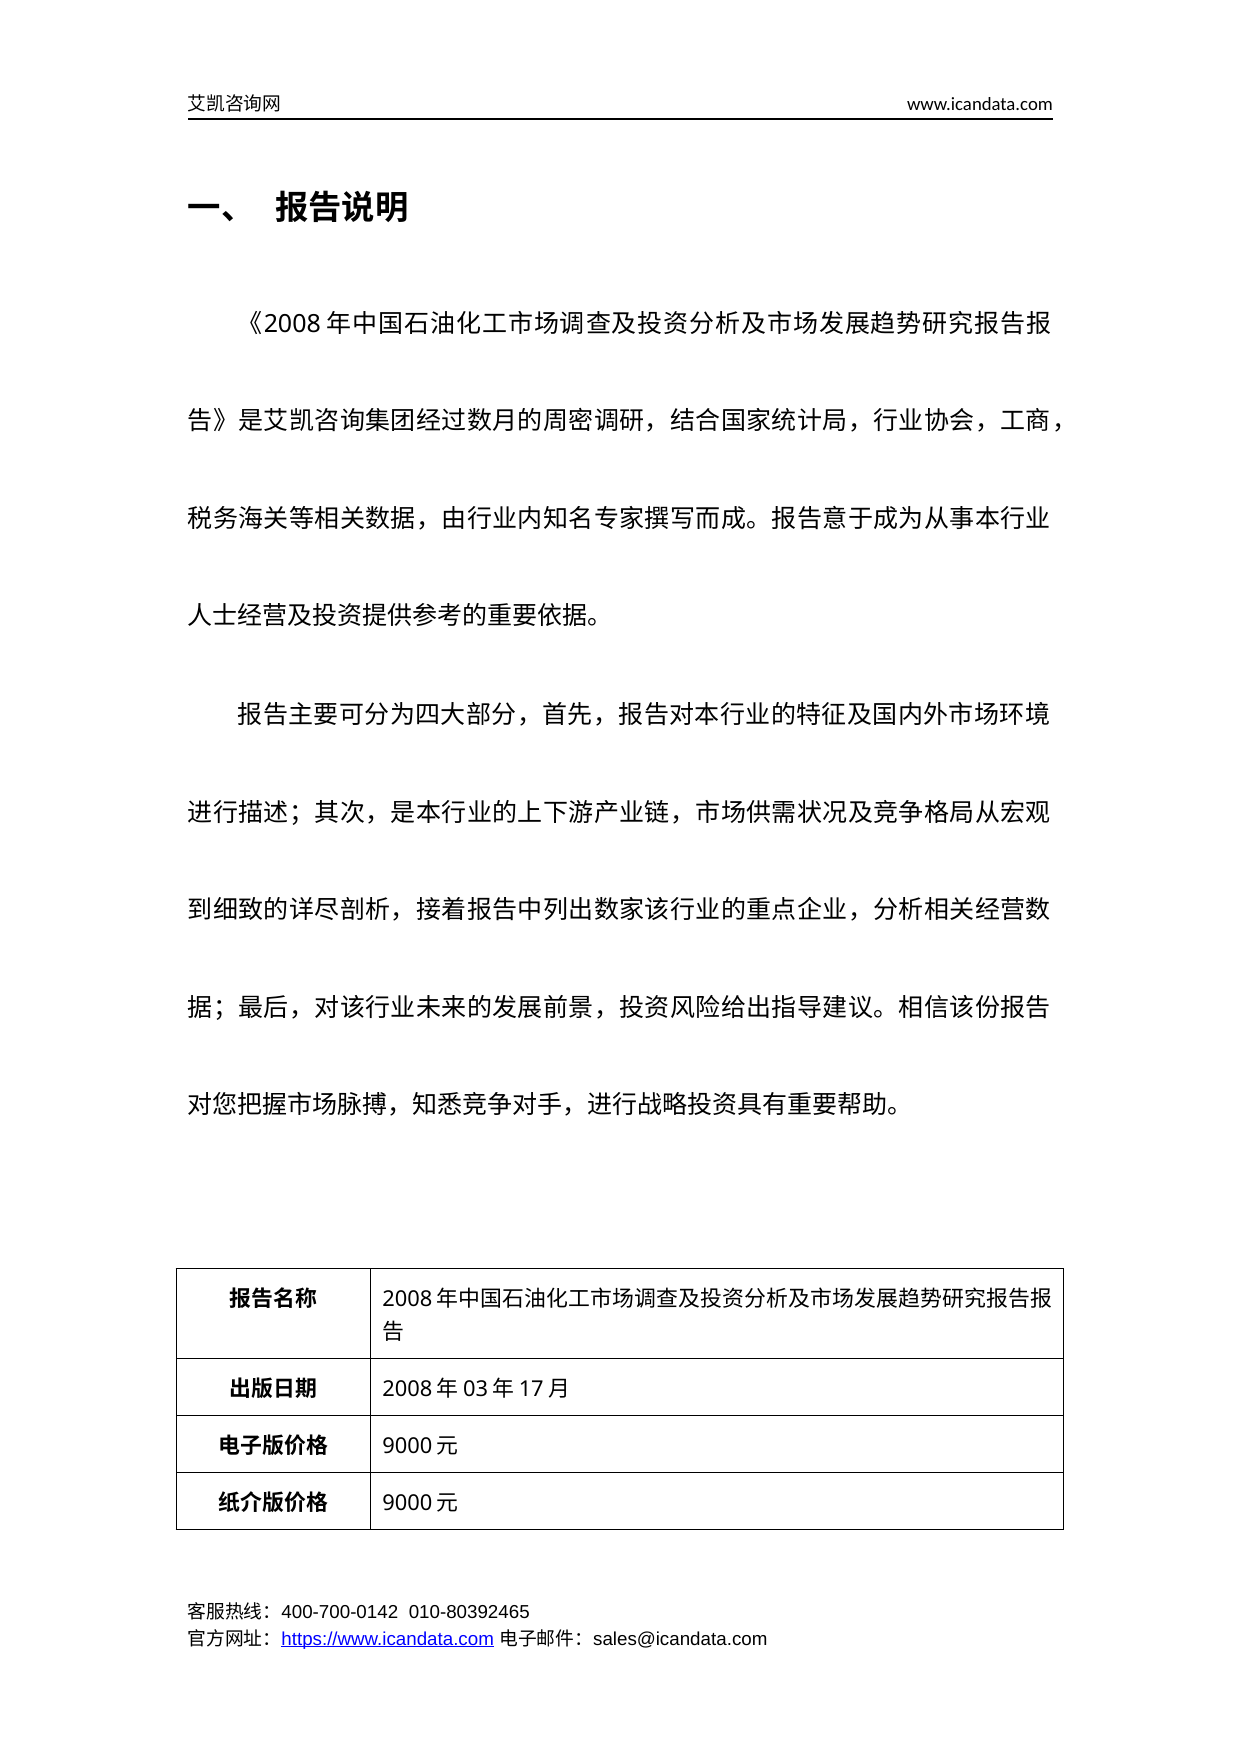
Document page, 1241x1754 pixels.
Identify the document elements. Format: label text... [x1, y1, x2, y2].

table_cell 出版日期 [177, 1359, 370, 1415]
table_header 2008年中国石油化工市场调查及投资分析及市场发展趋势研究报告报告 [371, 1269, 1063, 1358]
table_cell 9000元 [371, 1473, 1063, 1529]
table_cell 2008年03年17月 [371, 1359, 1063, 1415]
subtitle 报告说明 [187, 172, 1053, 237]
text 《2008年中国石油化工市场调查及投资分析及市场发展趋势研究报告报告》是艾凯咨询集团经过数月的周密调研，结合国家统计局，行业协会，工商，税务海关等相关数据，由行业内知名专家撰写而成。报告意于成为从事本行业人士经营及投资提供参考的重要依据。 [187, 289, 1053, 646]
table_cell 纸介版价格 [177, 1473, 370, 1529]
table_cell 电子版价格 [177, 1416, 370, 1472]
text 报告主要可分为四大部分，首先，报告对本行业的特征及国内外市场环境进行描述；其次，是本行业的上下游产业链，市场供需状况及竞争格局从宏观到细致的详尽剖析，接着报告中列出数家该行业的重点企业，分析相关经营数据；最后，对该行业未来的发展前景，投资风险给出指导建议。相信该份报告对您把握市场脉搏，知悉竞争对手，进行战略投资具有重要帮助。 [187, 681, 1053, 1136]
table_header 报告名称 [177, 1269, 370, 1358]
table_cell 9000元 [371, 1416, 1063, 1472]
